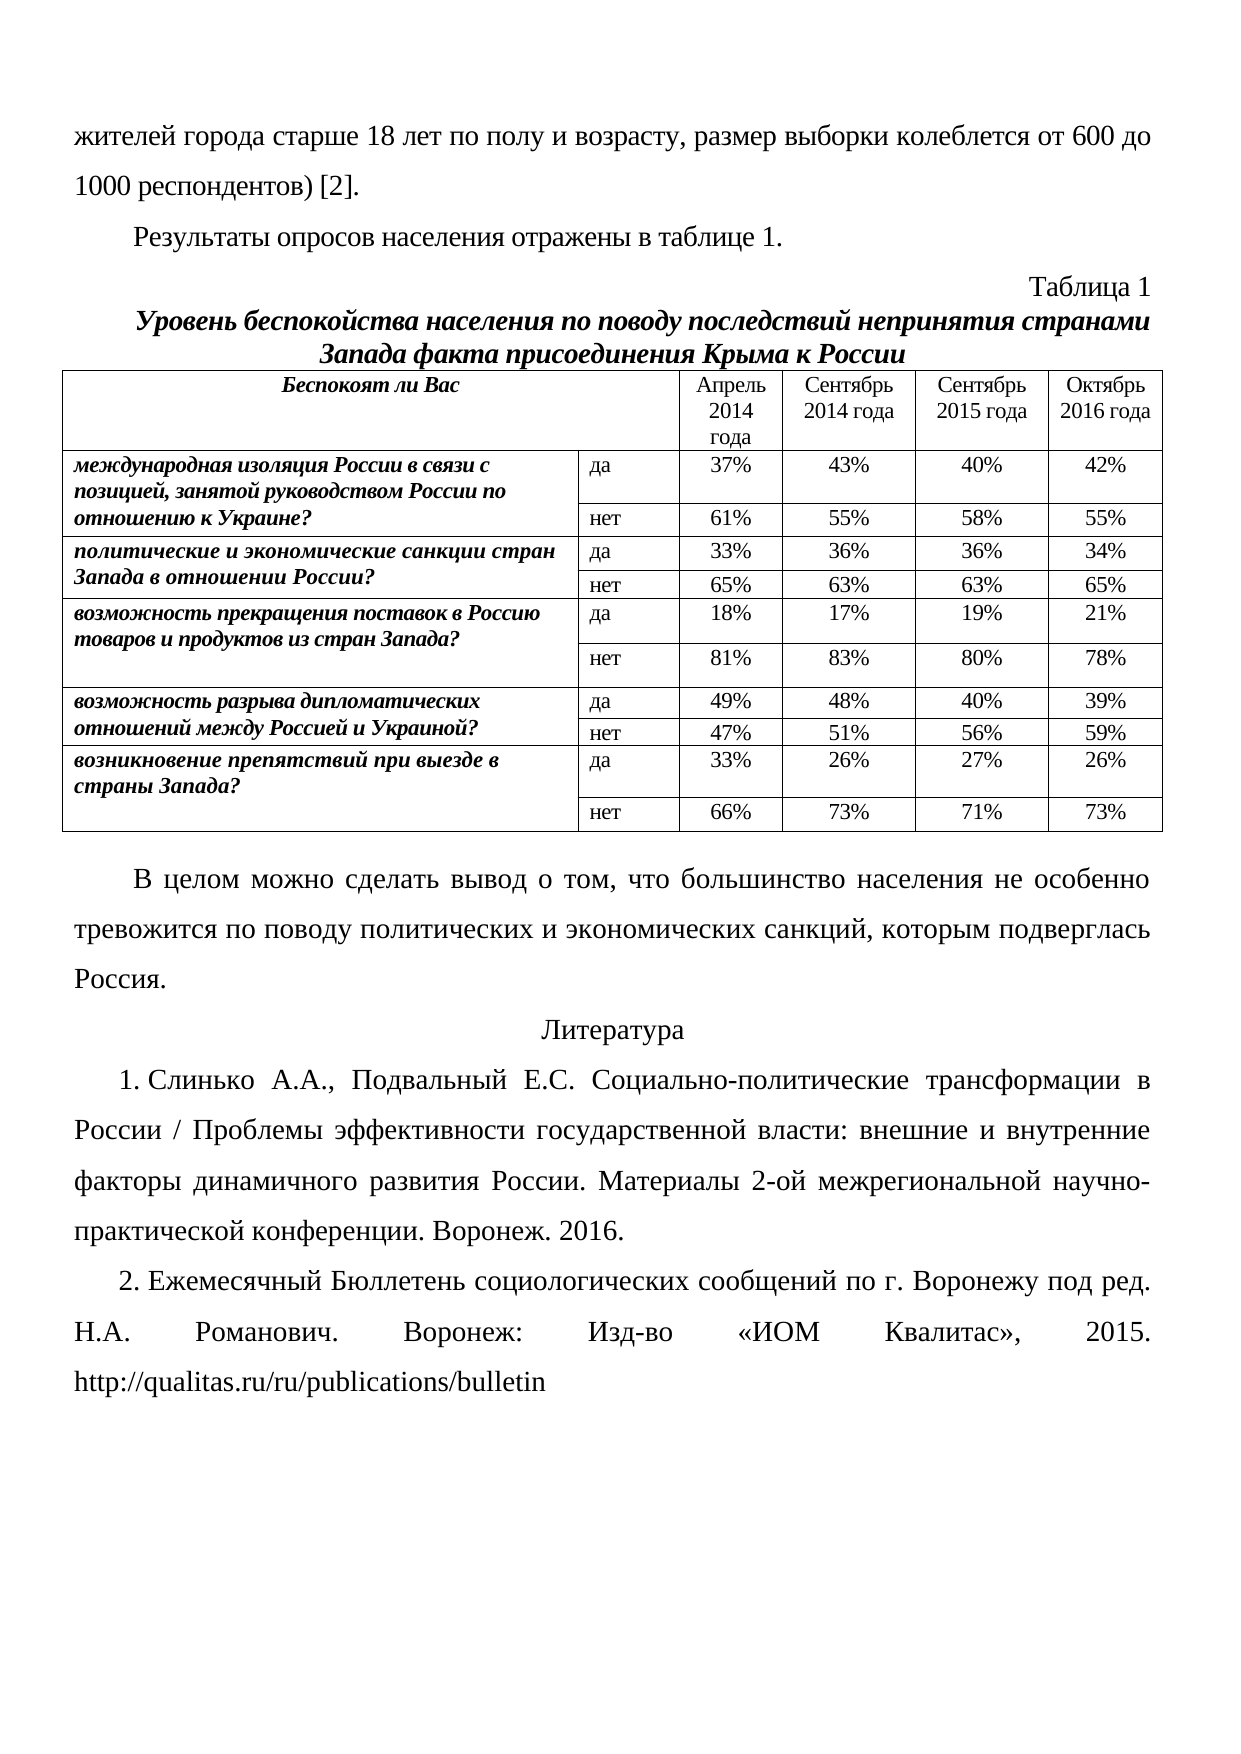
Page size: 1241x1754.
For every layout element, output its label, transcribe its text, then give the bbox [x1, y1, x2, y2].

table_cell 55% [1049, 504, 1162, 536]
table_cell 33% [680, 537, 782, 570]
table_cell 73% [1049, 798, 1162, 831]
table_cell 48% [783, 688, 915, 718]
table_cell 55% [783, 504, 915, 536]
table_header Октябрь 2016 года [1049, 371, 1162, 450]
table_cell 42% [1049, 451, 1162, 503]
list Ежемесячный Бюллетень социологических сообщений по г. Воронежу под ред. Н.А. Романович. Воронеж: Изд-во «ИОМ Квалитас», 2015. http://qualitas.ru/ru/publications/bulletin [74, 1263, 1152, 1398]
table_cell 33% [680, 746, 782, 797]
text В целом можно сделать вывод о том, что большинство населения не особенно тревожится по поводу политических и экономических санкций, которым подверглась Россия. [74, 861, 1152, 995]
table_header Апрель 2014 года [680, 371, 782, 450]
table_cell да [579, 746, 679, 797]
table_cell да [579, 537, 679, 570]
table_header Сентябрь 2014 года [783, 371, 915, 450]
table_cell 63% [783, 571, 915, 597]
table_cell 37% [680, 451, 782, 503]
table_cell 43% [783, 451, 915, 503]
text Результаты опросов населения отражены в таблице 1. [74, 219, 1152, 252]
table_cell 81% [680, 644, 782, 687]
table_cell 17% [783, 599, 915, 643]
table_cell нет [579, 719, 679, 745]
text Литература [74, 1012, 1152, 1045]
table_cell да [579, 688, 679, 718]
table_cell 80% [916, 644, 1048, 687]
table_cell 19% [916, 599, 1048, 643]
table_cell да [579, 451, 679, 503]
table_cell 66% [680, 798, 782, 831]
table_cell 27% [916, 746, 1048, 797]
table_cell 83% [783, 644, 915, 687]
table_cell возможность разрыва дипломатических отношений между Россией и Украиной? [63, 688, 578, 745]
table_cell возникновение препятствий при выезде в страны Запада? [63, 746, 578, 831]
table_cell 73% [783, 798, 915, 831]
table_cell 40% [916, 451, 1048, 503]
table_cell 39% [1049, 688, 1162, 718]
table_cell 36% [783, 537, 915, 570]
table_cell 78% [1049, 644, 1162, 687]
table_cell 47% [680, 719, 782, 745]
table_cell 59% [1049, 719, 1162, 745]
table_cell международная изоляция России в связи с позицией, занятой руководством России по отношению к Украине? [63, 451, 578, 536]
table_cell нет [579, 571, 679, 597]
table_cell 40% [916, 688, 1048, 718]
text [74, 118, 1152, 202]
table_cell 21% [1049, 599, 1162, 643]
table_cell 71% [916, 798, 1048, 831]
table_cell 51% [783, 719, 915, 745]
table_cell возможность прекращения поставок в Россию товаров и продуктов из стран Запада? [63, 599, 578, 687]
table_cell 65% [680, 571, 782, 597]
table_cell 49% [680, 688, 782, 718]
table_cell 36% [916, 537, 1048, 570]
list Слинько А.А., Подвальный Е.С. Социально-политические трансформации в России / Проблемы эффективности государственной власти: внешние и внутренние факторы динамичного развития России. Материалы 2-ой межрегиональной научно-практической конференции. Воронеж. 2016. [74, 1062, 1152, 1247]
table_cell 26% [783, 746, 915, 797]
table_cell политические и экономические санкции стран Запада в отношении России? [63, 537, 578, 597]
table_cell 56% [916, 719, 1048, 745]
table_cell 63% [916, 571, 1048, 597]
table_cell 26% [1049, 746, 1162, 797]
text Уровень беспокойства населения по поводу последствий непринятия странами Запада факта присоединения Крыма к России [74, 303, 1152, 370]
table_cell нет [579, 644, 679, 687]
table_cell нет [579, 504, 679, 536]
table_cell да [579, 599, 679, 643]
table_cell 61% [680, 504, 782, 536]
table_cell 18% [680, 599, 782, 643]
table_cell нет [579, 798, 679, 831]
table_header Сентябрь 2015 года [916, 371, 1048, 450]
table_cell 58% [916, 504, 1048, 536]
table_header Беспокоят ли Вас [63, 371, 679, 450]
text Таблица 1 [74, 269, 1152, 303]
table_cell 34% [1049, 537, 1162, 570]
table_cell 65% [1049, 571, 1162, 597]
